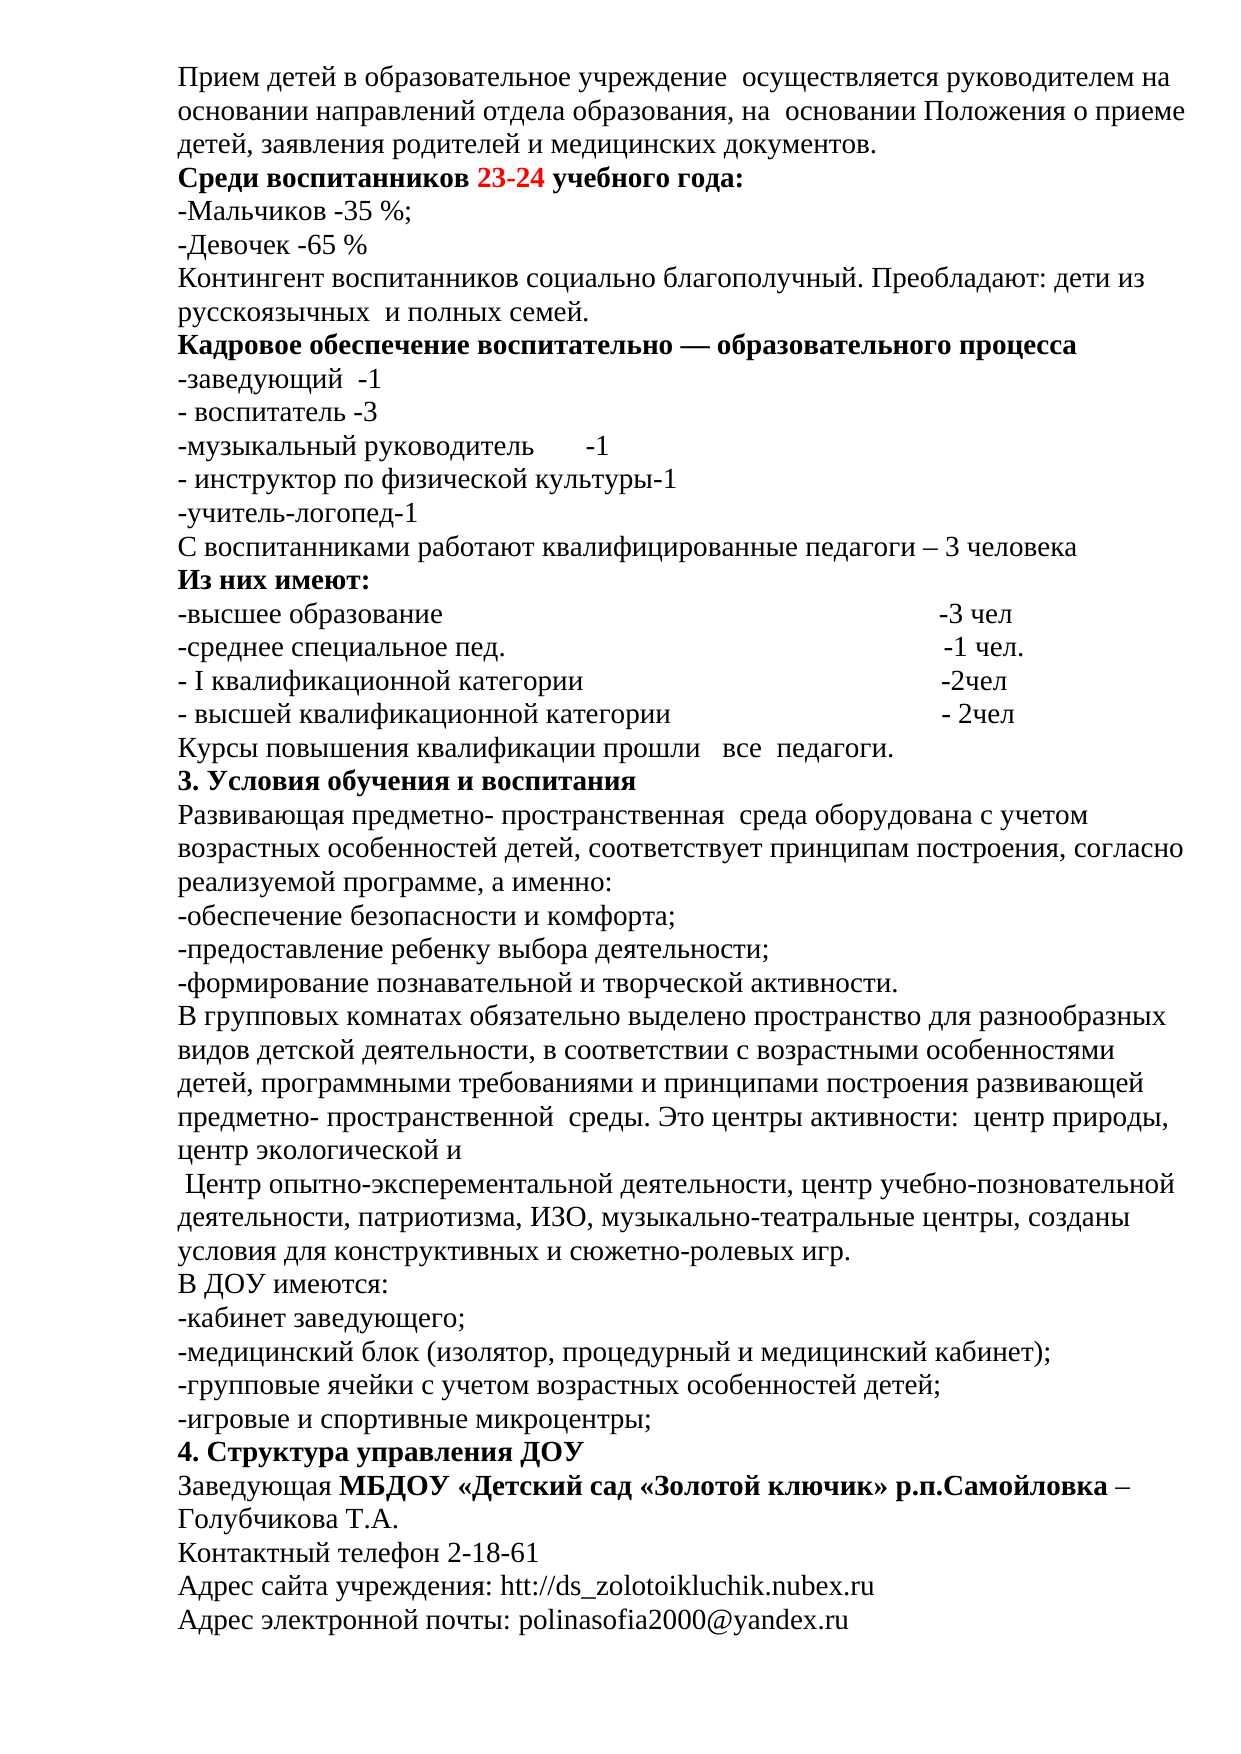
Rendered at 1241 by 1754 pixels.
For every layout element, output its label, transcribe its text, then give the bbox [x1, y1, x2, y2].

text - инструктор по физической культуры-1 [177, 462, 1196, 495]
text Прием детей в образовательное учреждение осуществляется руководителем на основании направлений отдела образования, на основании Положения о приеме детей, заявления родителей и медицинских документов. [177, 59, 1196, 160]
text 3. Условия обучения и воспитания [177, 763, 1196, 797]
text Контактный телефон 2-18-61 [177, 1535, 1196, 1568]
text -среднее специальное пед. -1 чел. [177, 629, 1196, 663]
text В ДОУ имеются: [177, 1267, 1196, 1300]
text -музыкальный руководитель -1 [177, 428, 1196, 462]
text Развивающая предметно- пространственная среда оборудована с учетом возрастных особенностей детей, соответствует принципам построения, согласно реализуемой программе, а именно: [177, 797, 1196, 898]
text -высшее образование -3 чел [177, 596, 1196, 629]
text -кабинет заведующего; [177, 1300, 1196, 1334]
text -медицинский блок (изолятор, процедурный и медицинский кабинет); [177, 1334, 1196, 1367]
text -формирование познавательной и творческой активности. [177, 965, 1196, 998]
text Кадровое обеспечение воспитательно — образовательного процесса [177, 327, 1196, 361]
text 4. Структура управления ДОУ [177, 1434, 1196, 1468]
text В групповых комнатах обязательно выделено пространство для разнообразных видов детской деятельности, в соответствии с возрастными особенностями детей, программными требованиями и принципами построения развивающей предметно- пространственной среды. Это центры активности: центр природы, центр экологической и [177, 998, 1196, 1166]
text Из них имеют: [177, 562, 1196, 596]
text - I квалификационной категории -2чел [177, 663, 1196, 696]
text - воспитатель -3 [177, 394, 1196, 428]
text -предоставление ребенку выбора деятельности; [177, 931, 1196, 965]
text Заведующая МБДОУ «Детский сад «Золотой ключик» р.п.Самойловка – Голубчикова Т.А. [177, 1468, 1196, 1535]
text С воспитанниками работают квалифицированные педагоги – 3 человека [177, 529, 1196, 562]
text -заведующий -1 [177, 361, 1196, 394]
text Адрес электронной почты: polinasofia2000@yandex.ru [177, 1602, 1196, 1636]
text -групповые ячейки с учетом возрастных особенностей детей; [177, 1367, 1196, 1401]
text Курсы повышения квалификации прошли все педагоги. [177, 730, 1196, 763]
text Адрес сайта учреждения: htt://ds_zolotoikluchik.nubex.ru [177, 1568, 1196, 1602]
text Центр опытно-эксперементальной деятельности, центр учебно-позновательной деятельности, патриотизма, ИЗО, музыкально-театральные центры, созданы условия для конструктивных и сюжетно-ролевых игр. [177, 1166, 1196, 1267]
text -Девочек -65 % [177, 227, 1196, 260]
text -обеспечение безопасности и комфорта; [177, 898, 1196, 931]
text Контингент воспитанников социально благополучный. Преобладают: дети из русскоязычных и полных семей. [177, 260, 1196, 327]
text Среди воспитанников 23-24 учебного года: [177, 160, 1196, 193]
text -игровые и спортивные микроцентры; [177, 1401, 1196, 1434]
text -Мальчиков -35 %; [177, 193, 1196, 227]
text - высшей квалификационной категории - 2чел [177, 696, 1196, 730]
text -учитель-логопед-1 [177, 495, 1196, 529]
